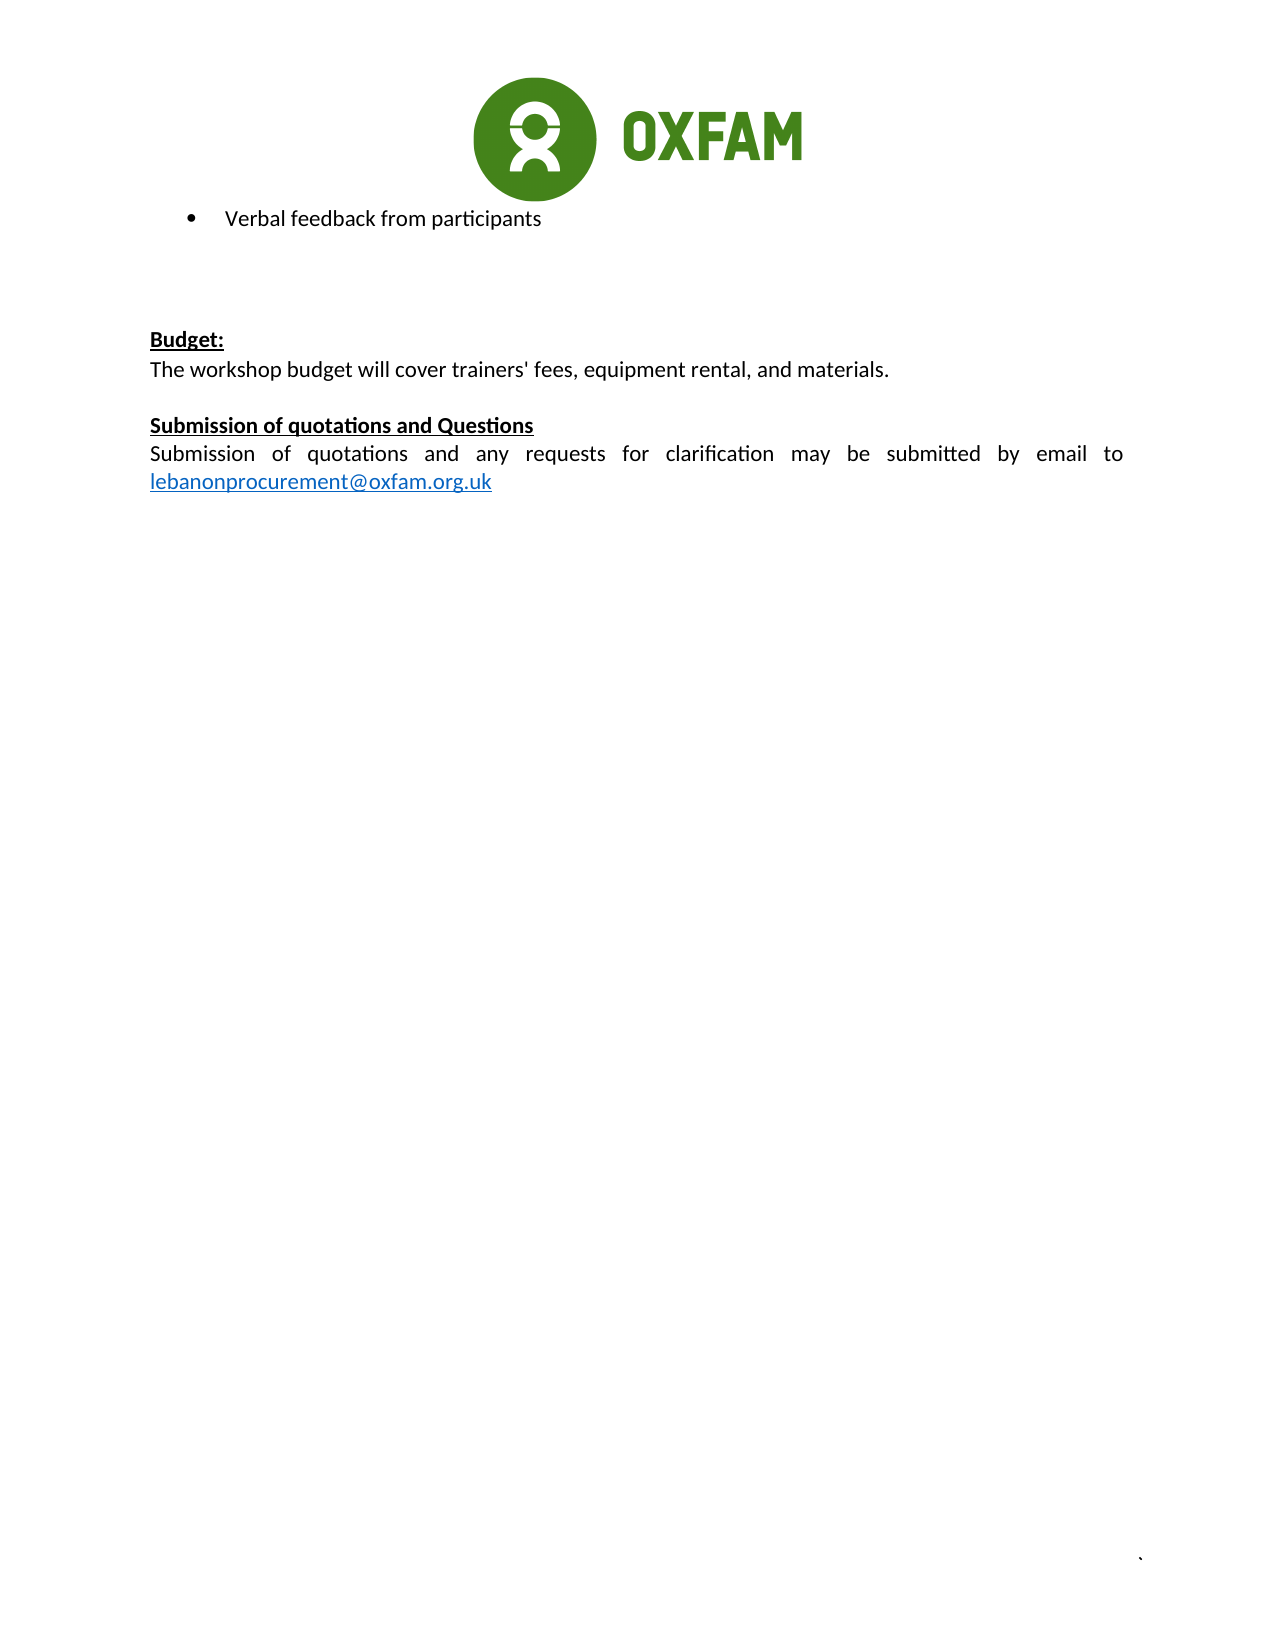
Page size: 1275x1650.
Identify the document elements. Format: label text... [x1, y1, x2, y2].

picture [470, 75, 805, 205]
text The workshop budget will cover trainers' fees, equipment rental, and materials. [150, 356, 1125, 384]
text Budget: [150, 325, 1125, 353]
text Submission of quotations and Questions [150, 411, 1125, 439]
text Submission of quotations and any requests for clarification may be submitted by email to lebanonprocurement@oxfam.org.uk [150, 439, 1125, 495]
list Verbal feedback from participants [187, 204, 1125, 233]
